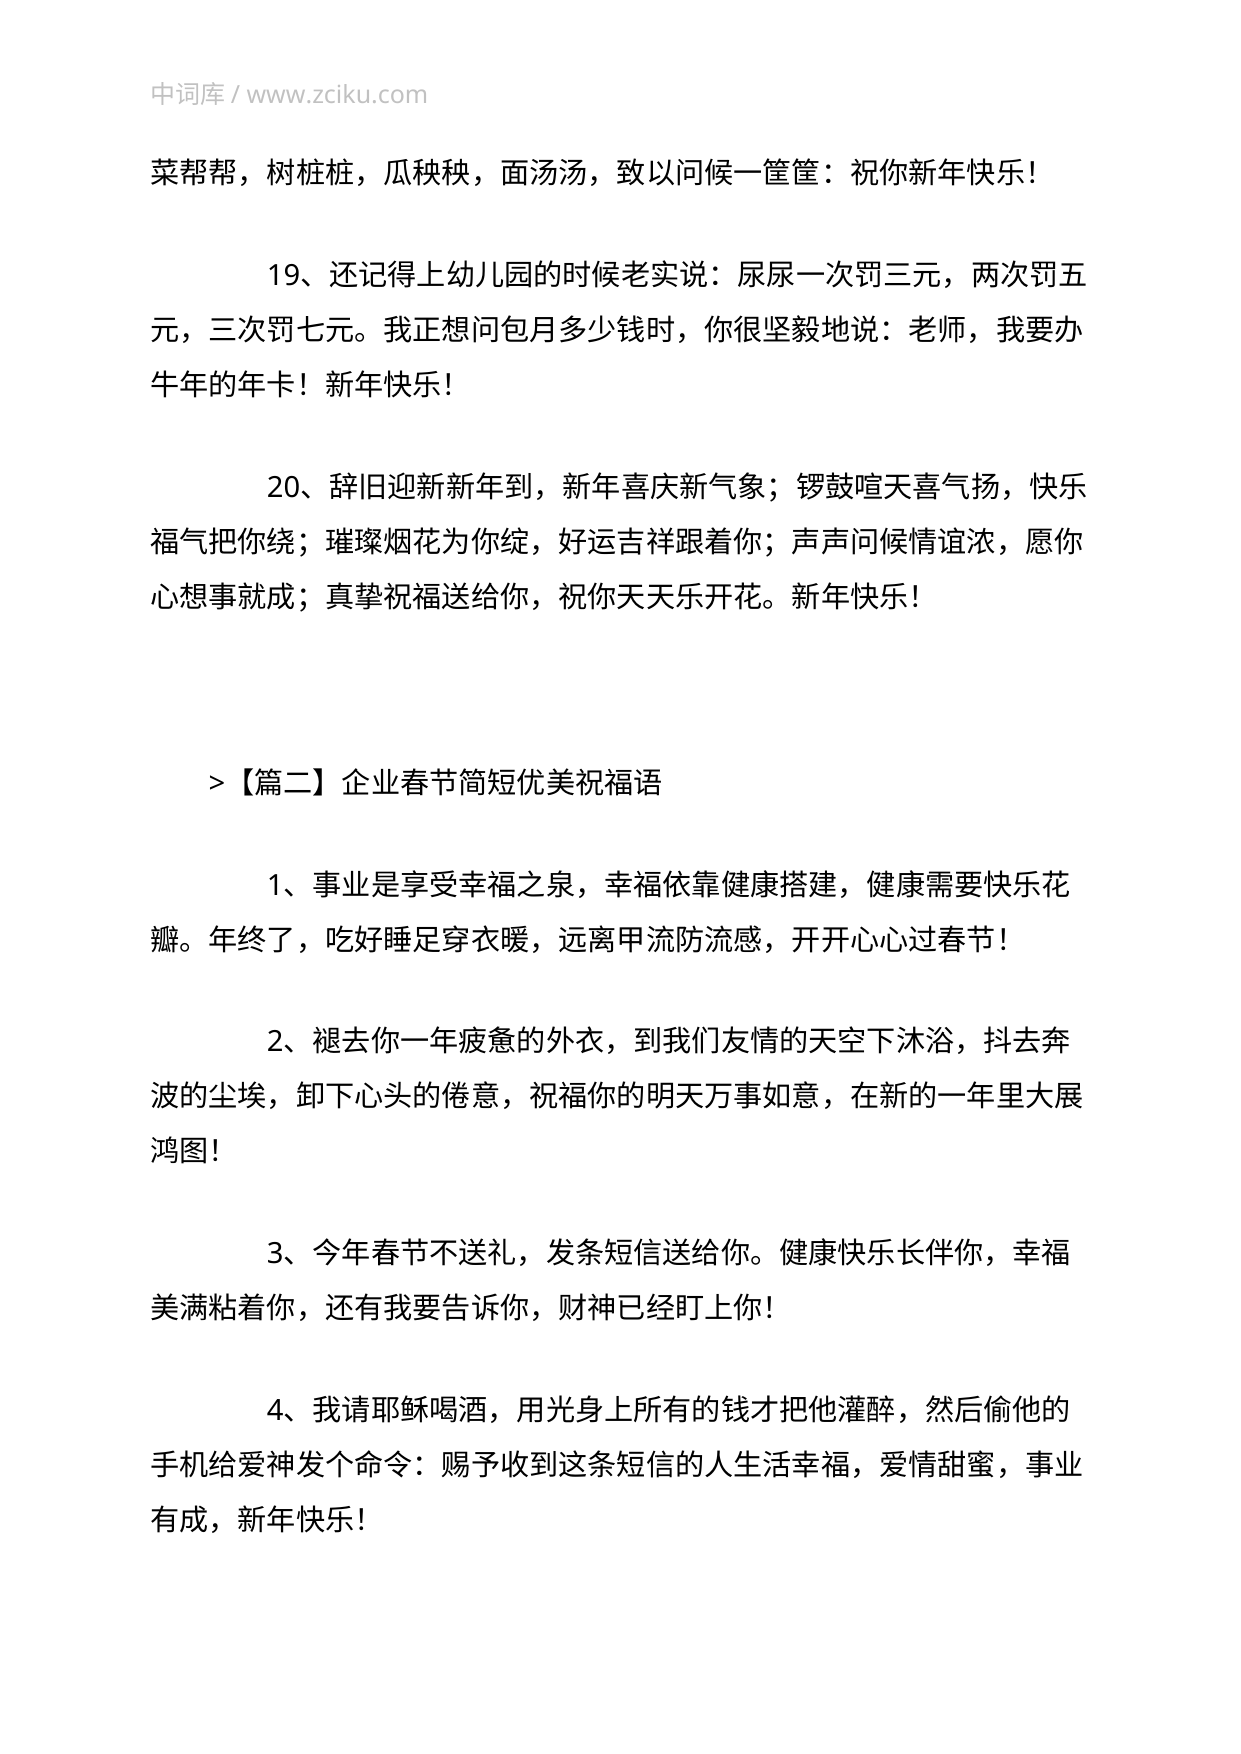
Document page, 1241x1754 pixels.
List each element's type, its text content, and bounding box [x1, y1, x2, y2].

text >【篇二】企业春节简短优美祝福语 [150, 759, 1090, 802]
text 19、还记得上幼儿园的时候老实说：尿尿一次罚三元，两次罚五元，三次罚七元。我正想问包月多少钱时，你很坚毅地说：老师，我要办牛年的年卡！新年快乐！ [150, 252, 1090, 404]
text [150, 150, 1090, 192]
text 1、事业是享受幸福之泉，幸福依靠健康搭建，健康需要快乐花瓣。年终了，吃好睡足穿衣暖，远离甲流防流感，开开心心过春节！ [150, 861, 1090, 958]
text 3、今年春节不送礼，发条短信送给你。健康快乐长伴你，幸福美满粘着你，还有我要告诉你，财神已经盯上你！ [150, 1230, 1090, 1327]
text 4、我请耶稣喝酒，用光身上所有的钱才把他灌醉，然后偷他的手机给爱神发个命令：赐予收到这条短信的人生活幸福，爱情甜蜜，事业有成，新年快乐！ [150, 1386, 1090, 1539]
text 20、辞旧迎新新年到，新年喜庆新气象；锣鼓喧天喜气扬，快乐福气把你绕；璀璨烟花为你绽，好运吉祥跟着你；声声问候情谊浓，愿你心想事就成；真挚祝福送给你，祝你天天乐开花。新年快乐！ [150, 463, 1090, 616]
text 2、褪去你一年疲惫的外衣，到我们友情的天空下沐浴，抖去奔波的尘埃，卸下心头的倦意，祝福你的明天万事如意，在新的一年里大展鸿图！ [150, 1018, 1090, 1170]
